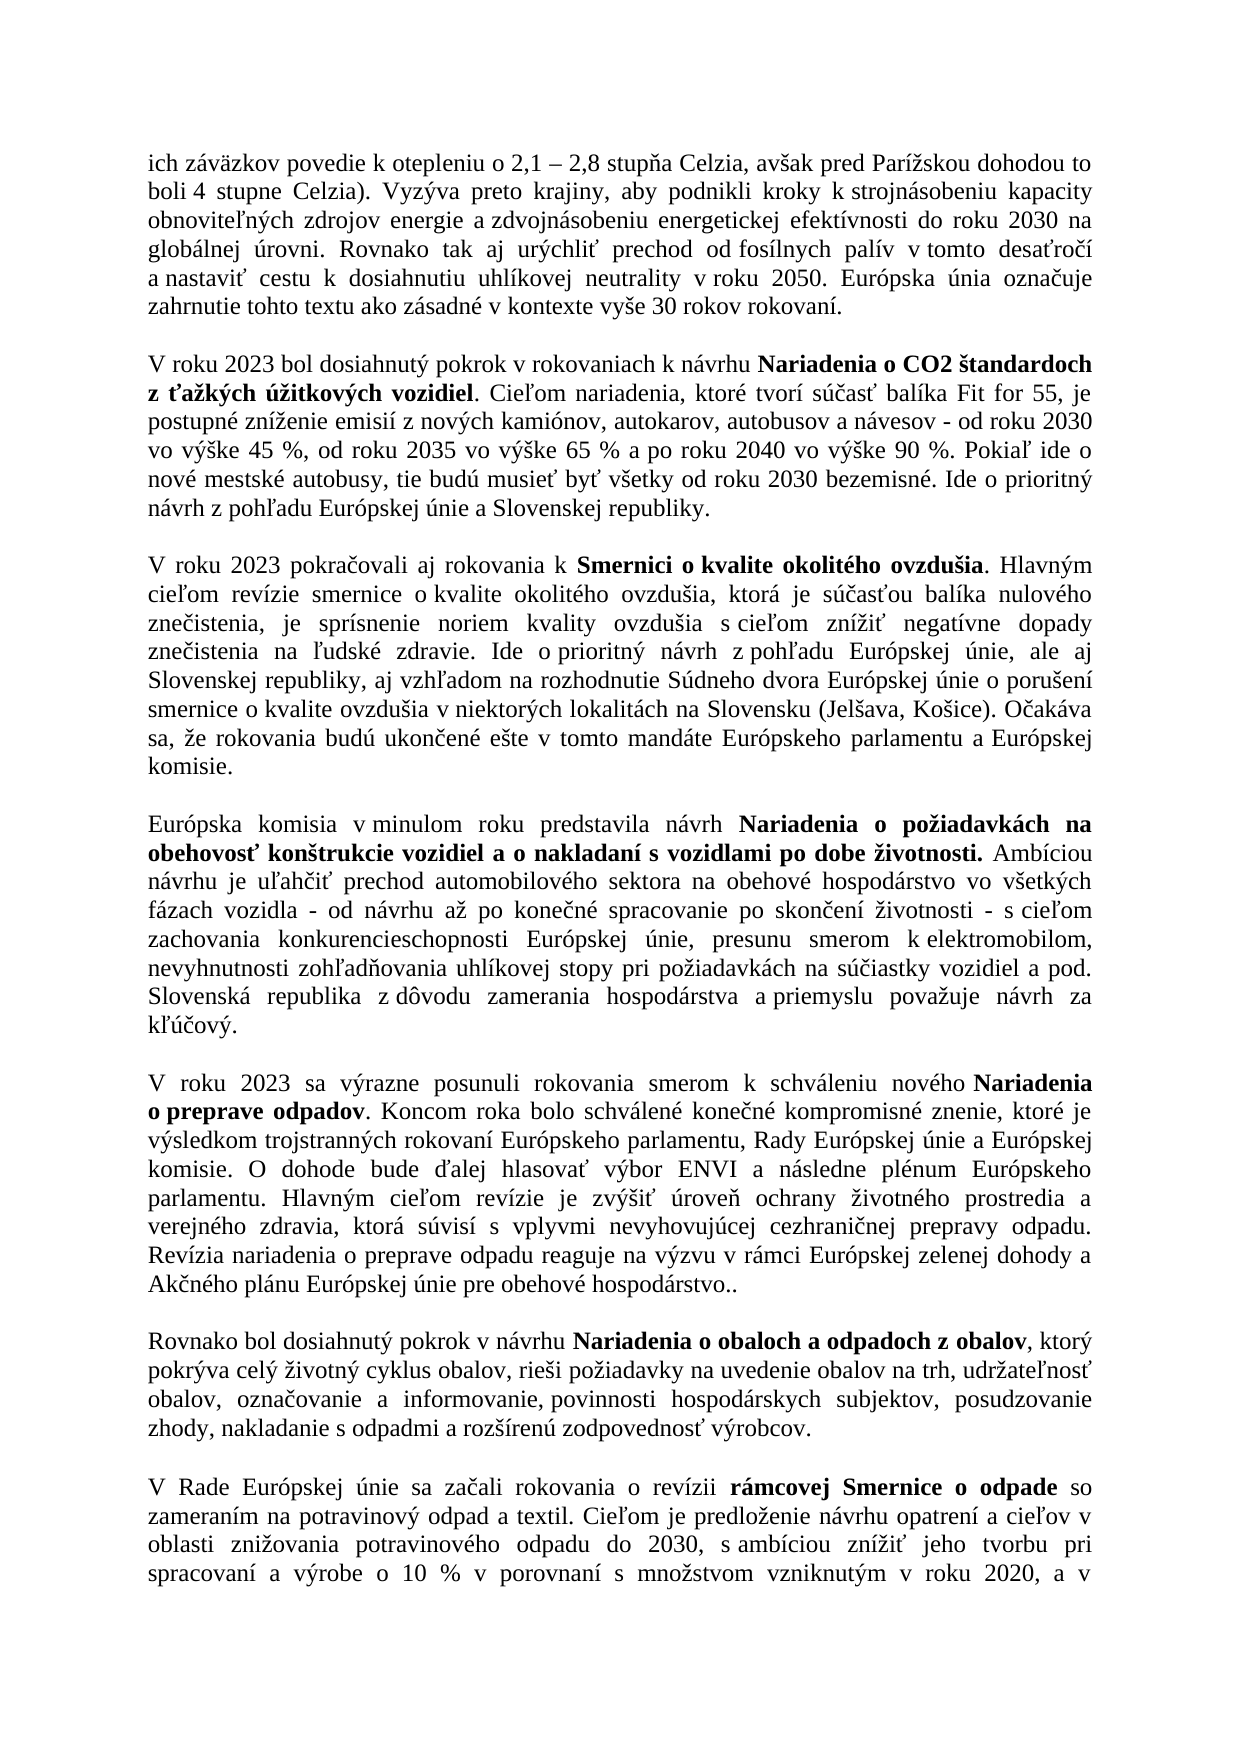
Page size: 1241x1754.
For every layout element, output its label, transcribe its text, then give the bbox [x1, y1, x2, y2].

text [148, 1472, 1092, 1587]
text Rovnako bol dosiahnutý pokrok v návrhu Nariadenia o obaloch a odpadoch z obalov, ktorý pokrýva celý životný cyklus obalov, rieši požiadavky na uvedenie obalov na trh, udržateľnosť obalov, označovanie a informovanie, povinnosti hospodárskych subjektov, posudzovanie zhody, nakladanie s odpadmi a rozšírenú zodpovednosť výrobcov. [148, 1326, 1092, 1441]
text V roku 2023 sa výrazne posunuli rokovania smerom k schváleniu nového Nariadenia o preprave odpadov. Koncom roka bolo schválené konečné kompromisné znenie, ktoré je výsledkom trojstranných rokovaní Európskeho parlamentu, Rady Európskej únie a Európskej komisie. O dohode bude ďalej hlasovať výbor ENVI a následne plénum Európskeho parlamentu. Hlavným cieľom revízie je zvýšiť úroveň ochrany životného prostredia a verejného zdravia, ktorá súvisí s vplyvmi nevyhovujúcej cezhraničnej prepravy odpadu. Revízia nariadenia o preprave odpadu reaguje na výzvu v rámci Európskej zelenej dohody a Akčného plánu Európskej únie pre obehové hospodárstvo.. [148, 1068, 1092, 1298]
text V roku 2023 pokračovali aj rokovania k Smernici o kvalite okolitého ovzdušia. Hlavným cieľom revízie smernice o kvalite okolitého ovzdušia, ktorá je súčasťou balíka nulového znečistenia, je sprísnenie noriem kvality ovzdušia s cieľom znížiť negatívne dopady znečistenia na ľudské zdravie. Ide o prioritný návrh z pohľadu Európskej únie, ale aj Slovenskej republiky, aj vzhľadom na rozhodnutie Súdneho dvora Európskej únie o porušení smernice o kvalite ovzdušia v niektorých lokalitách na Slovensku (Jelšava, Košice). Očakáva sa, že rokovania budú ukončené ešte v tomto mandáte Európskeho parlamentu a Európskej komisie. [148, 550, 1092, 780]
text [148, 148, 1092, 320]
text Európska komisia v minulom roku predstavila návrh Nariadenia o požiadavkách na obehovosť konštrukcie vozidiel a o nakladaní s vozidlami po dobe životnosti. Ambíciou návrhu je uľahčiť prechod automobilového sektora na obehové hospodárstvo vo všetkých fázach vozidla - od návrhu až po konečné spracovanie po skončení životnosti - s cieľom zachovania konkurencieschopnosti Európskej únie, presunu smerom k elektromobilom, nevyhnutnosti zohľadňovania uhlíkovej stopy pri požiadavkách na súčiastky vozidiel a pod. Slovenská republika z dôvodu zamerania hospodárstva a priemyslu považuje návrh za kľúčový. [148, 809, 1092, 1039]
text V roku 2023 bol dosiahnutý pokrok v rokovaniach k návrhu Nariadenia o CO2 štandardoch z ťažkých úžitkových vozidiel. Cieľom nariadenia, ktoré tvorí súčasť balíka Fit for 55, je postupné zníženie emisií z nových kamiónov, autokarov, autobusov a návesov - od roku 2030 vo výške 45 %, od roku 2035 vo výške 65 % a po roku 2040 vo výške 90 %. Pokiaľ ide o nové mestské autobusy, tie budú musieť byť všetky od roku 2030 bezemisné. Ide o prioritný návrh z pohľadu Európskej únie a Slovenskej republiky. [148, 349, 1092, 521]
